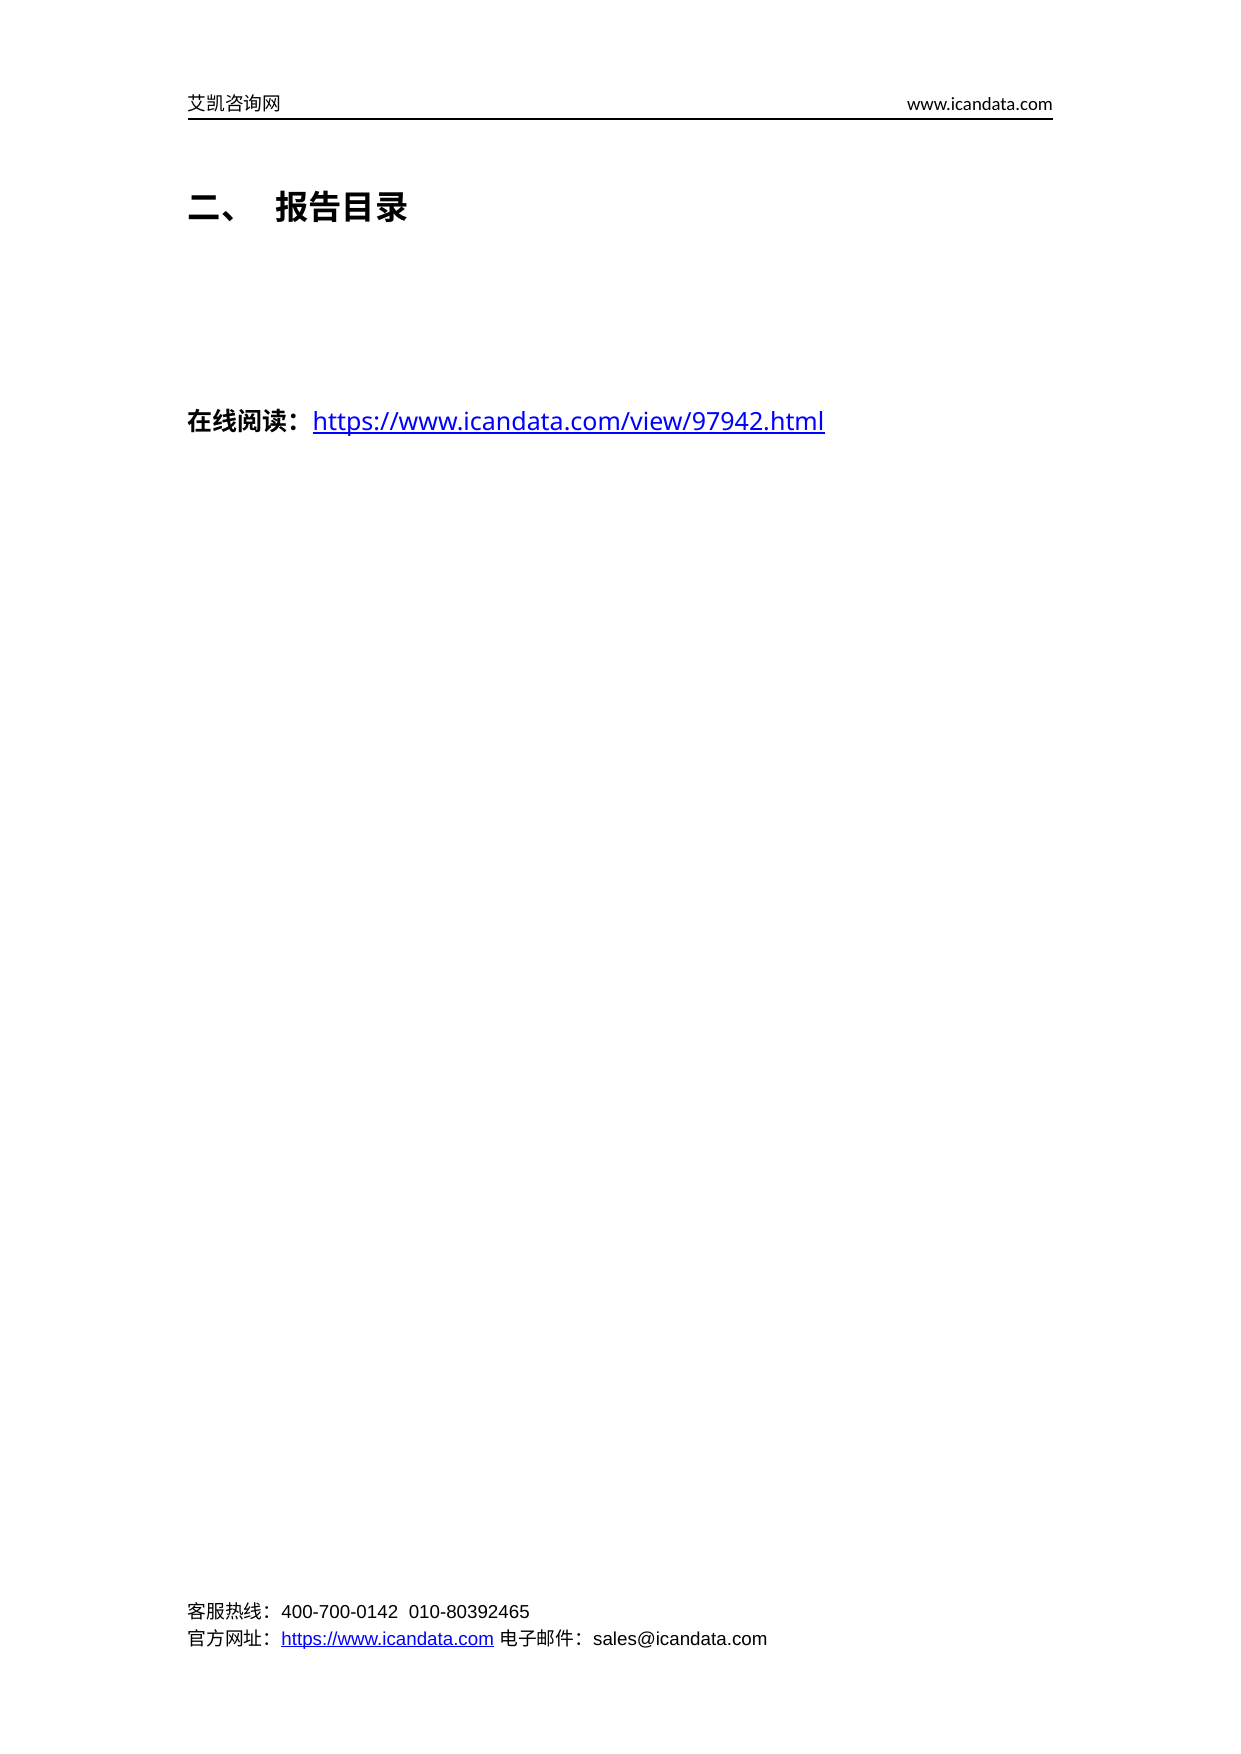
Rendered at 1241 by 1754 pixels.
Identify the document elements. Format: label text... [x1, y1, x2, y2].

text 在线阅读：https://www.icandata.com/view/97942.html [187, 387, 1053, 452]
subtitle 报告目录 [187, 172, 1053, 237]
